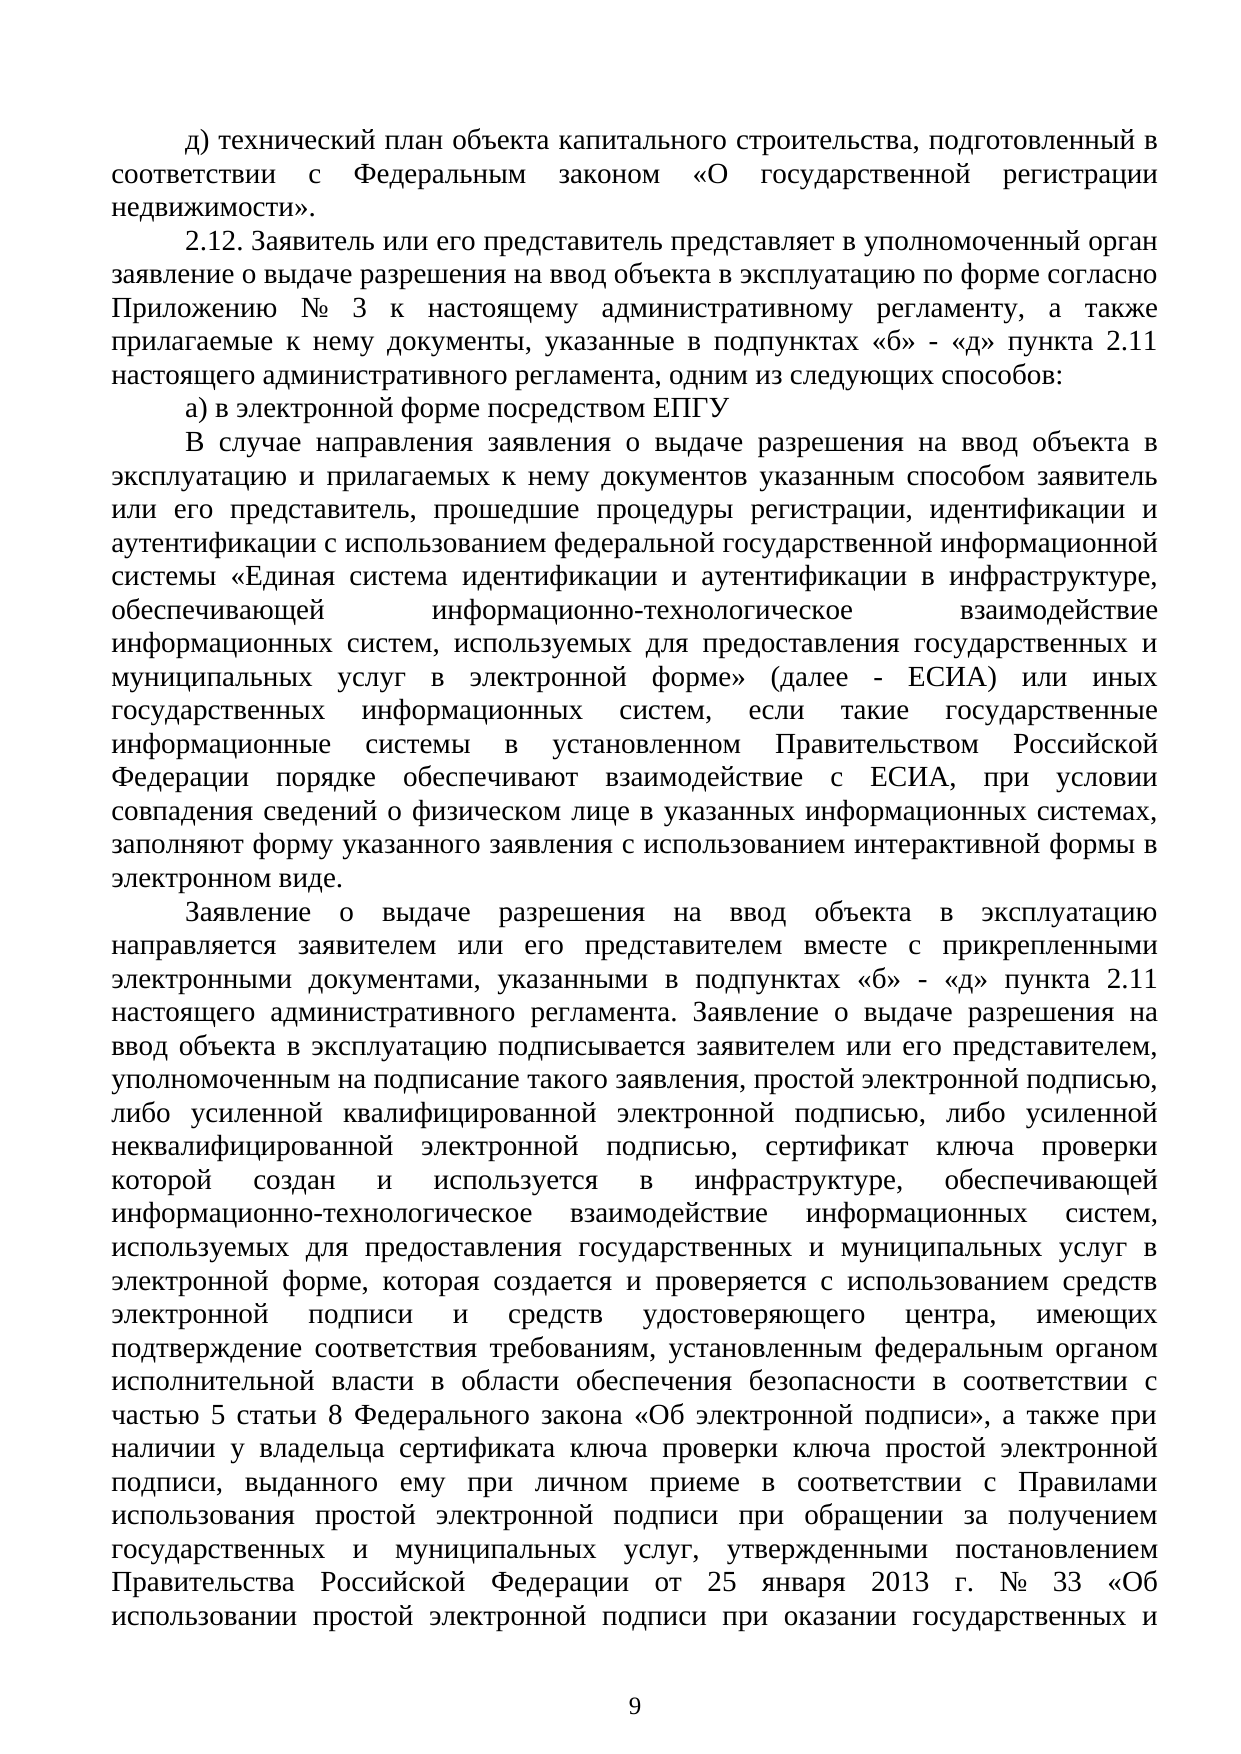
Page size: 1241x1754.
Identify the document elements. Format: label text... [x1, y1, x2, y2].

text 2.12. Заявитель или его представитель представляет в уполномоченный орган заявление о выдаче разрешения на ввод объекта в эксплуатацию по форме согласно Приложению № 3 к настоящему административному регламенту, а также прилагаемые к нему документы, указанные в подпунктах «б» - «д» пункта 2.11 настоящего административного регламента, одним из следующих способов: [111, 223, 1159, 391]
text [111, 894, 1159, 1632]
text д) технический план объекта капитального строительства, подготовленный в соответствии с Федеральным законом «О государственной регистрации недвижимости». [111, 122, 1159, 223]
text В случае направления заявления о выдаче разрешения на ввод объекта в эксплуатацию и прилагаемых к нему документов указанным способом заявитель или его представитель, прошедшие процедуры регистрации, идентификации и аутентификации с использованием федеральной государственной информационной системы «Единая система идентификации и аутентификации в инфраструктуре, обеспечивающей информационно-технологическое взаимодействие информационных систем, используемых для предоставления государственных и муниципальных услуг в электронной форме» (далее - ЕСИА) или иных государственных информационных систем, если такие государственные информационные системы в установленном Правительством Российской Федерации порядке обеспечивают взаимодействие с ЕСИА, при условии совпадения сведений о физическом лице в указанных информационных системах, заполняют форму указанного заявления с использованием интерактивной формы в электронном виде. [111, 424, 1159, 894]
text а) в электронной форме посредством ЕПГУ [111, 391, 1159, 424]
